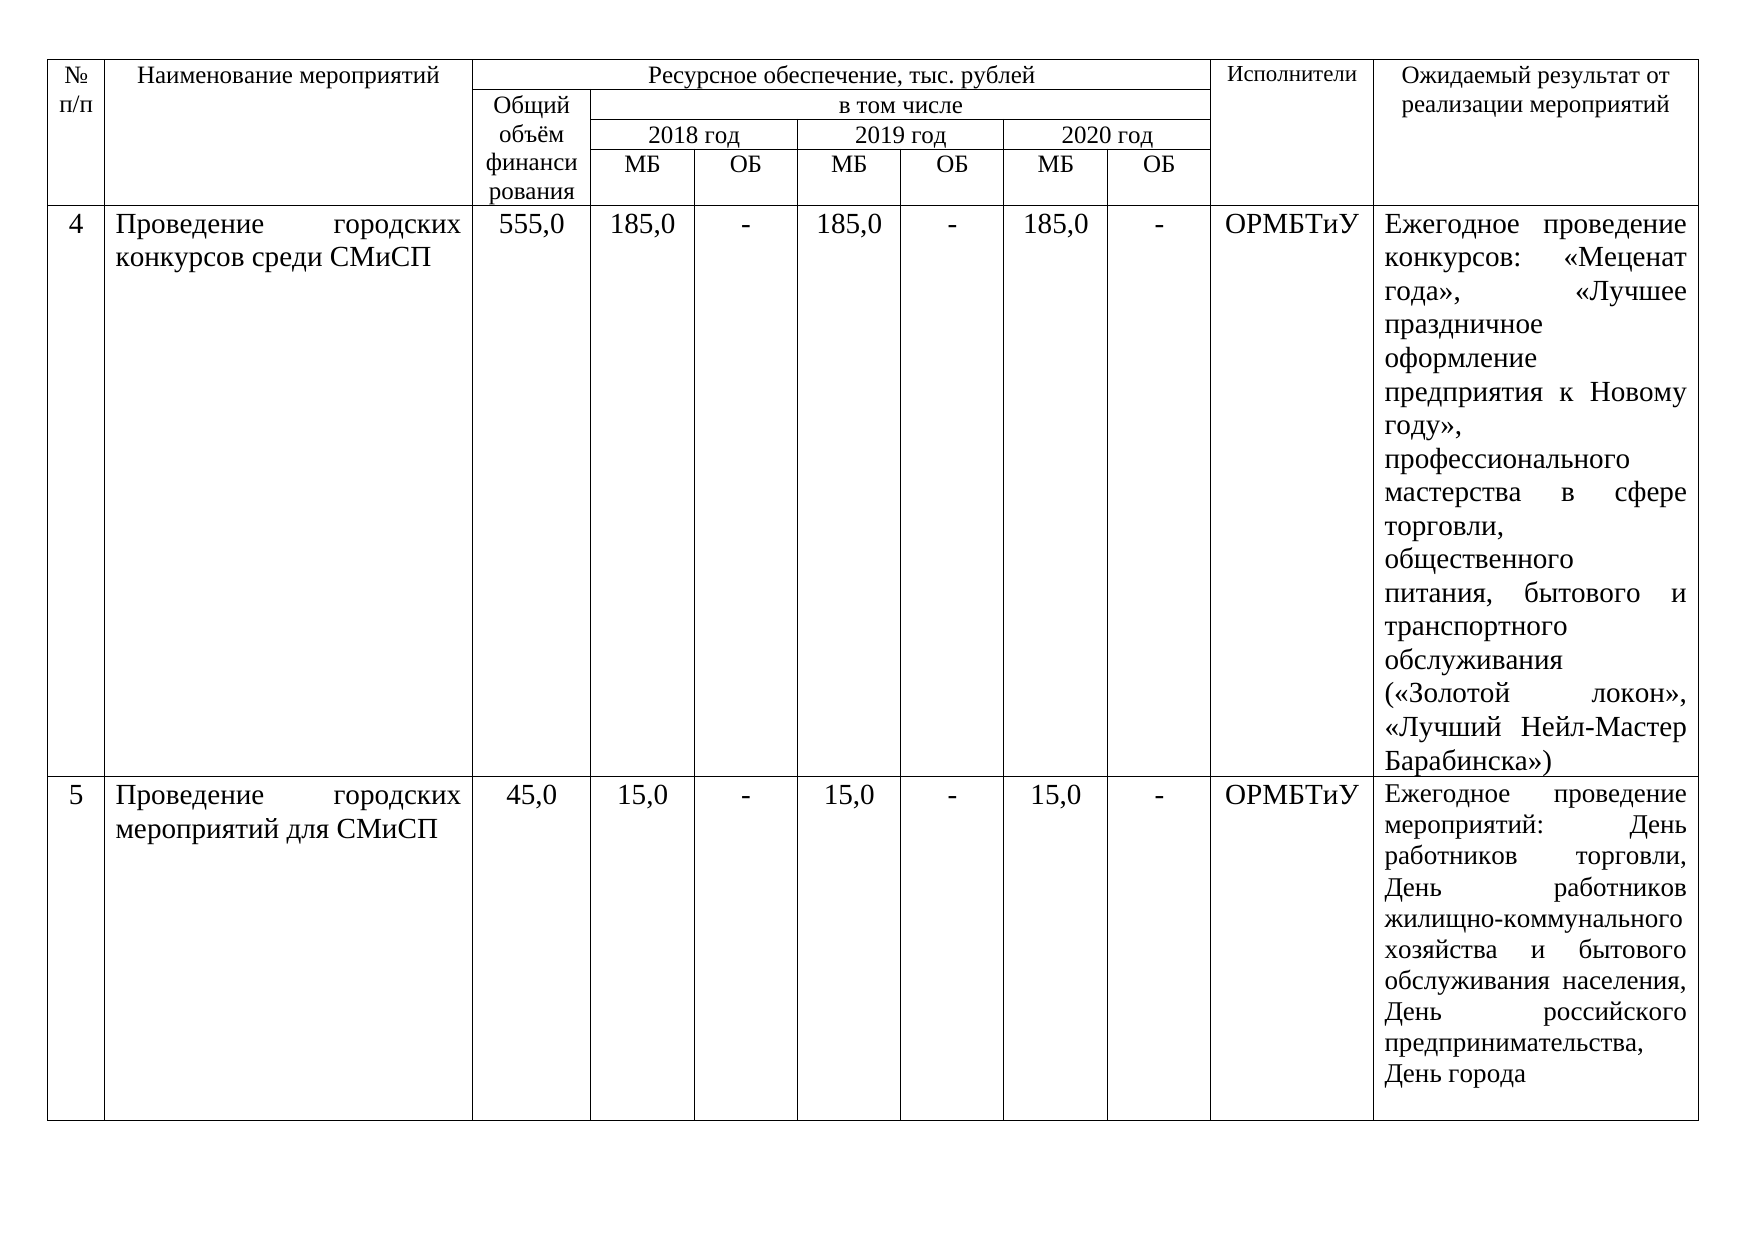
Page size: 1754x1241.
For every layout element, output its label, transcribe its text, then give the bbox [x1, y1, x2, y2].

table_cell № п/п [48, 60, 104, 205]
table_cell 4 [48, 206, 104, 776]
table_cell - [695, 777, 797, 1120]
table_cell Ожидаемый результат от реализации мероприятий [1374, 60, 1698, 205]
table_cell ОРМБТиУ [1211, 777, 1373, 1120]
table_cell Общий объём финансирования [473, 90, 590, 205]
table_cell 185,0 [591, 206, 694, 776]
table_cell - [901, 206, 1003, 776]
table_cell 2019 год [798, 120, 1003, 148]
table_cell 185,0 [798, 206, 900, 776]
table_cell Наименование мероприятий [105, 60, 472, 205]
table_cell ОБ [1108, 150, 1210, 205]
table_cell - [1108, 206, 1210, 776]
table_cell МБ [798, 150, 900, 205]
table_cell 45,0 [473, 777, 590, 1120]
table_cell Проведение городских мероприятий для СМиСП [105, 777, 472, 1120]
table_cell ОБ [901, 150, 1003, 205]
table_cell МБ [1004, 150, 1107, 205]
table_cell в том числе [591, 90, 1210, 119]
table_cell - [695, 206, 797, 776]
table_cell Ежегодное проведение мероприятий: День работников торговли, День работников жилищно-коммунального хозяйства и бытового обслуживания населения, День российского предпринимательства, День города [1374, 777, 1698, 1120]
table_cell 2018 год [591, 120, 797, 148]
table_cell - [901, 777, 1003, 1120]
table_cell 555,0 [473, 206, 590, 776]
table_cell 15,0 [1004, 777, 1107, 1120]
table_cell Ежегодное проведение конкурсов: «Меценат года», «Лучшее праздничное оформление предприятия к Новому году», профессионального мастерства в сфере торговли, общественного питания, бытового и транспортного обслуживания («Золотой локон», «Лучший Нейл-Мастер Барабинска») [1374, 206, 1698, 776]
table_cell Исполнители [1211, 60, 1373, 205]
table_cell 15,0 [798, 777, 900, 1120]
table_cell 15,0 [591, 777, 694, 1120]
table_cell ОБ [695, 150, 797, 205]
table_cell 5 [48, 777, 104, 1120]
table_cell Проведение городских конкурсов среди СМиСП [105, 206, 472, 776]
table_cell Ресурсное обеспечение, тыс. рублей [473, 60, 1210, 89]
table_cell 185,0 [1004, 206, 1107, 776]
table_cell ОРМБТиУ [1211, 206, 1373, 776]
table_cell - [1108, 777, 1210, 1120]
table_cell МБ [591, 150, 694, 205]
table_cell 2020 год [1004, 120, 1210, 148]
